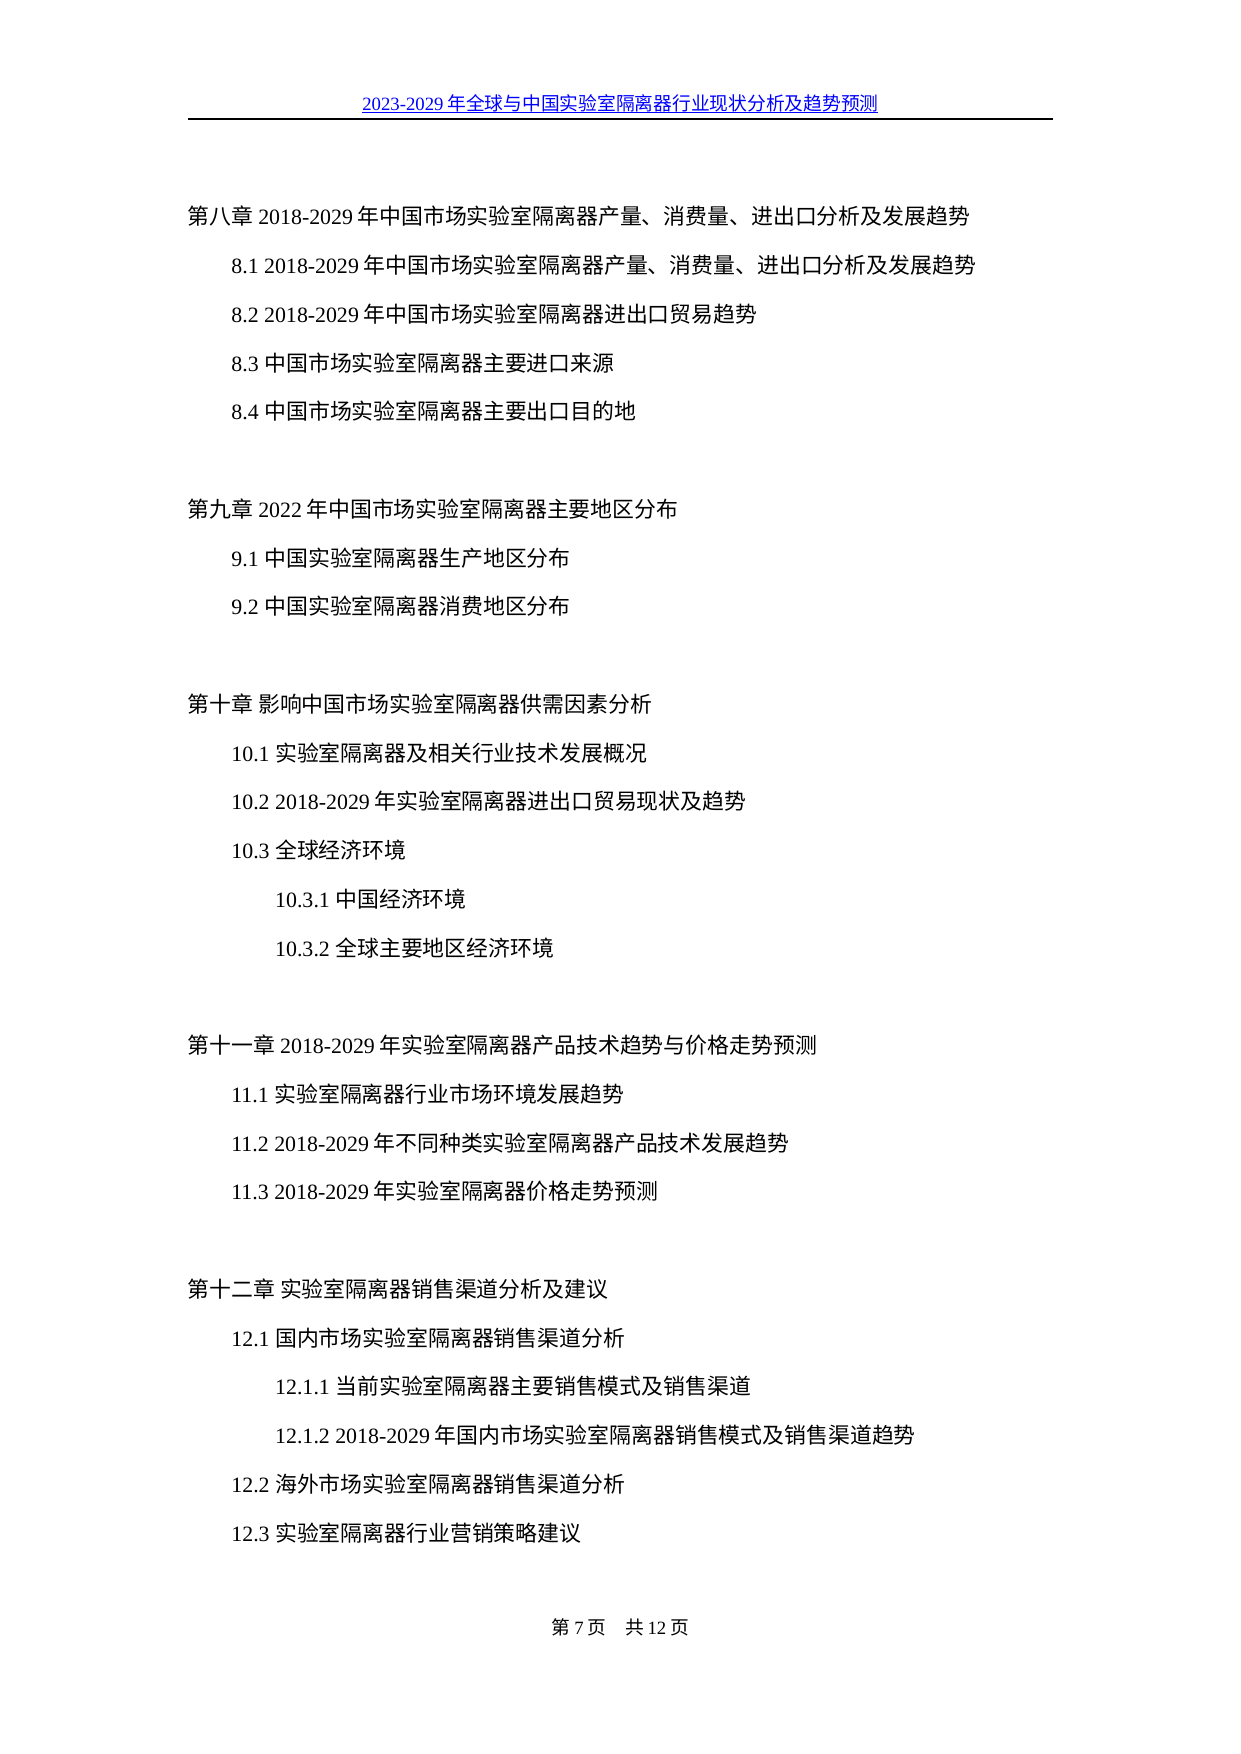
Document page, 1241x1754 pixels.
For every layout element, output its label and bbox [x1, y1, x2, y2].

text [187, 150, 1053, 1548]
